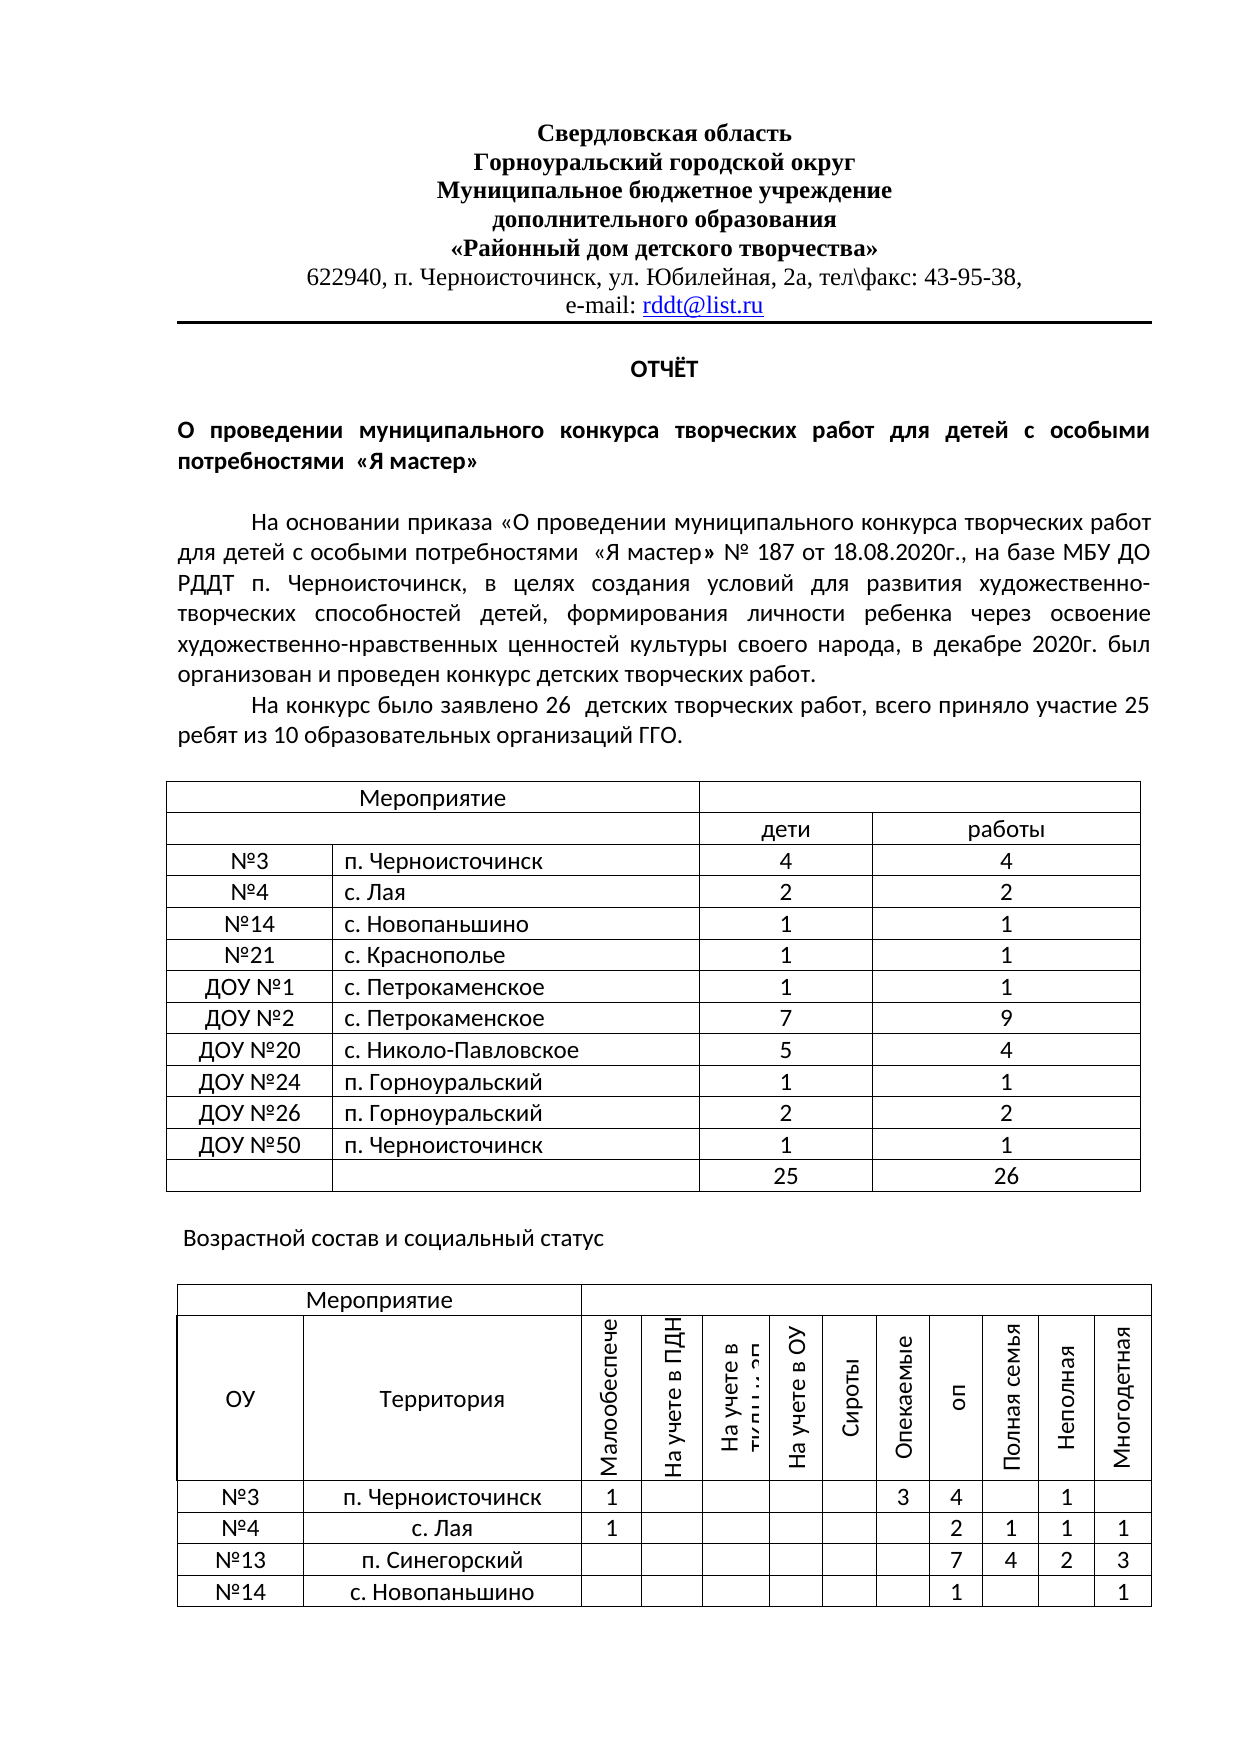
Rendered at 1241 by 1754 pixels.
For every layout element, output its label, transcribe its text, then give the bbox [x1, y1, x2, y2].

table_cell [770, 1481, 822, 1512]
table_cell 4 [873, 845, 1140, 875]
table_header [582, 1285, 1151, 1315]
table_cell [167, 1160, 332, 1191]
table_cell ДОУ №50 [167, 1129, 332, 1159]
table_cell 4 [983, 1544, 1038, 1575]
table_cell На учете в ПДН [642, 1316, 702, 1480]
table_cell 7 [930, 1544, 982, 1575]
table_cell оп [930, 1316, 982, 1480]
table_cell п. Черноисточинск [304, 1481, 581, 1512]
table_cell дети [700, 813, 872, 844]
table_cell 1 [1039, 1481, 1094, 1512]
table_cell с. Краснополье [333, 940, 699, 970]
table_cell с. Новопаньшино [333, 908, 699, 938]
text ОТЧЁТ [177, 353, 1152, 384]
table_cell п. Черноисточинск [333, 845, 699, 875]
table_cell с. Новопаньшино [304, 1576, 581, 1606]
table_cell 3 [877, 1481, 929, 1512]
table_header Мероприятие [178, 1285, 581, 1315]
table_cell [167, 813, 699, 844]
table_cell ДОУ №26 [167, 1097, 332, 1128]
table_cell 7 [700, 1003, 872, 1033]
table_cell 4 [873, 1034, 1140, 1065]
table_cell [703, 1576, 769, 1606]
table_cell [703, 1544, 769, 1575]
table_cell Сироты [823, 1316, 876, 1480]
table_cell [877, 1576, 929, 1606]
table_cell На учете в ТКДН и ЗП [703, 1316, 769, 1480]
table_cell [642, 1481, 702, 1512]
table_cell 4 [930, 1481, 982, 1512]
table_cell 1 [873, 940, 1140, 970]
text «Районный дом детского творчества» [177, 233, 1152, 262]
text 622940, п. Черноисточинск, ул. Юбилейная, 2а, тел\факс: 43-95-38, [177, 262, 1152, 291]
table_cell 1 [700, 908, 872, 938]
table_cell [770, 1576, 822, 1606]
table_cell [877, 1513, 929, 1543]
table_cell 2 [1039, 1544, 1094, 1575]
table_cell ДОУ №24 [167, 1066, 332, 1096]
table_cell п. Черноисточинск [333, 1129, 699, 1159]
table_cell [823, 1544, 876, 1575]
text О проведении муниципального конкурса творческих работ для детей с особыми потребностями «Я мастер» [177, 414, 1152, 475]
table_cell [642, 1576, 702, 1606]
table_cell №4 [178, 1513, 303, 1543]
table_cell 5 [700, 1034, 872, 1065]
table_cell Неполная семья [1039, 1316, 1094, 1480]
text Возрастной состав и социальный статус [177, 1222, 1152, 1253]
table_cell 2 [930, 1513, 982, 1543]
table_cell 25 [700, 1160, 872, 1191]
table_cell [703, 1481, 769, 1512]
table_cell с. Петрокаменское [333, 1003, 699, 1033]
table_cell с. Петрокаменское [333, 971, 699, 1002]
table_cell 26 [873, 1160, 1140, 1191]
table_cell с. Лая [304, 1513, 581, 1543]
table_cell 1 [873, 1129, 1140, 1159]
table_cell [823, 1576, 876, 1606]
table_cell 1 [1095, 1513, 1151, 1543]
table_cell [983, 1481, 1038, 1512]
table_cell с. Николо-Павловское [333, 1034, 699, 1065]
table_cell 1 [582, 1513, 641, 1543]
table_cell [983, 1576, 1038, 1606]
table_cell [1039, 1576, 1094, 1606]
text Горноуральский городской округ [177, 147, 1152, 176]
table_cell [823, 1481, 876, 1512]
table_cell 4 [700, 845, 872, 875]
table_cell [877, 1544, 929, 1575]
table_cell 1 [582, 1481, 641, 1512]
table_cell [333, 1160, 699, 1191]
table_cell 2 [873, 876, 1140, 907]
table_cell ДОУ №1 [167, 971, 332, 1002]
table_cell [582, 1576, 641, 1606]
table_cell На учете в ОУ [770, 1316, 822, 1480]
table_cell [770, 1513, 822, 1543]
table_cell работы [873, 813, 1140, 844]
table_cell 1 [873, 971, 1140, 1002]
table_cell №13 [178, 1544, 303, 1575]
table_cell с. Лая [333, 876, 699, 907]
text Муниципальное бюджетное учреждение [177, 176, 1152, 204]
table_cell 1 [930, 1576, 982, 1606]
table_cell [703, 1513, 769, 1543]
table_header [700, 782, 1140, 812]
table_cell Малообеспеченная семья [582, 1316, 641, 1480]
table_cell 1 [983, 1513, 1038, 1543]
table_cell 2 [700, 876, 872, 907]
table_cell 2 [873, 1097, 1140, 1128]
table_cell [823, 1513, 876, 1543]
table_cell [642, 1544, 702, 1575]
table_cell №3 [178, 1481, 303, 1512]
table_cell ОУ [178, 1316, 303, 1480]
text дополнительного образования [177, 204, 1152, 233]
table_cell Полная семья [983, 1316, 1038, 1480]
table_cell Опекаемые [877, 1316, 929, 1480]
text e-mail: rddt@list.ru [177, 291, 1152, 321]
table_cell 1 [873, 908, 1140, 938]
table_cell №14 [178, 1576, 303, 1606]
table_cell №3 [167, 845, 332, 875]
table_header Мероприятие [167, 782, 699, 812]
table_cell 1 [700, 971, 872, 1002]
table_cell [582, 1544, 641, 1575]
table_cell 1 [873, 1066, 1140, 1096]
table_cell 1 [700, 1129, 872, 1159]
table_cell 9 [873, 1003, 1140, 1033]
table_cell ДОУ №20 [167, 1034, 332, 1065]
title Свердловская область [177, 118, 1152, 147]
table_cell Многодетная семья [1095, 1316, 1151, 1480]
table_cell ДОУ №2 [167, 1003, 332, 1033]
table_cell [1095, 1481, 1151, 1512]
table_cell №21 [167, 940, 332, 970]
table_cell [770, 1544, 822, 1575]
table_cell 1 [700, 1066, 872, 1096]
table_cell Территория [304, 1316, 581, 1480]
table_cell п. Синегорский [304, 1544, 581, 1575]
table_cell №4 [167, 876, 332, 907]
table_cell 1 [700, 940, 872, 970]
text На конкурс было заявлено 26 детских творческих работ, всего приняло участие 25 ребят из 10 образовательных организаций ГГО. [177, 689, 1152, 750]
table_cell 1 [1095, 1576, 1151, 1606]
table_cell [642, 1513, 702, 1543]
table_cell 1 [1039, 1513, 1094, 1543]
text На основании приказа «О проведении муниципального конкурса творческих работ для детей с особыми потребностями «Я мастер» № 187 от 18.08.2020г., на базе МБУ ДО РДДТ п. Черноисточинск, в целях создания условий для развития художественно-творческих способностей детей, формирования личности ребенка через освоение художественно-нравственных ценностей культуры своего народа, в декабре 2020г. был организован и проведен конкурс детских творческих работ. [177, 506, 1152, 689]
table_cell 2 [700, 1097, 872, 1128]
table_cell п. Горноуральский [333, 1097, 699, 1128]
table_cell 3 [1095, 1544, 1151, 1575]
table_cell п. Горноуральский [333, 1066, 699, 1096]
table_cell №14 [167, 908, 332, 938]
